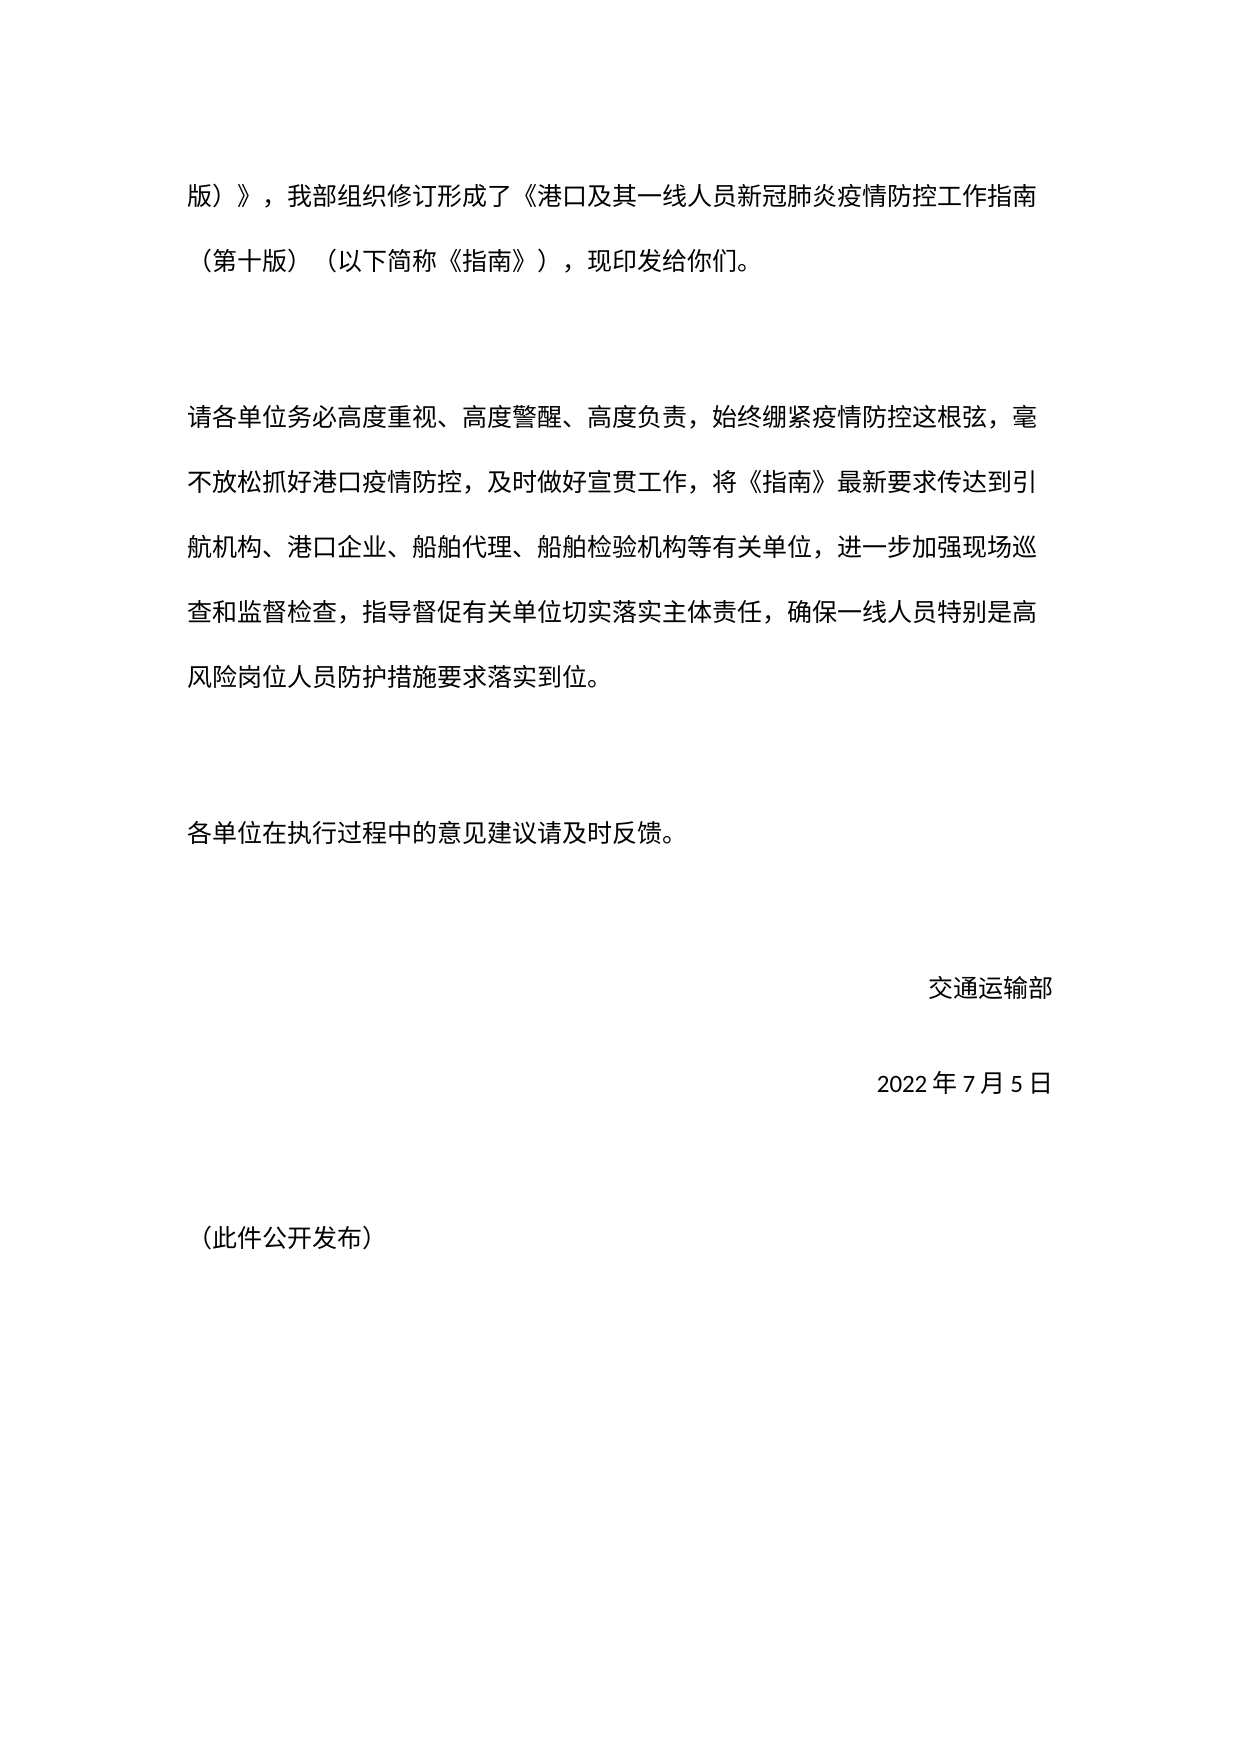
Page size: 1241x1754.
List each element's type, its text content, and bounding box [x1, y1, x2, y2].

text 2022年7月5日 [187, 1049, 1053, 1114]
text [187, 162, 1053, 292]
text （此件公开发布） [187, 1204, 1053, 1269]
text 请各单位务必高度重视、高度警醒、高度负责，始终绷紧疫情防控这根弦，毫不放松抓好港口疫情防控，及时做好宣贯工作，将《指南》最新要求传达到引航机构、港口企业、船舶代理、船舶检验机构等有关单位，进一步加强现场巡查和监督检查，指导督促有关单位切实落实主体责任，确保一线人员特别是高风险岗位人员防护措施要求落实到位。 [187, 383, 1053, 708]
text 交通运输部 [187, 954, 1053, 1019]
text 各单位在执行过程中的意见建议请及时反馈。 [187, 799, 1053, 864]
